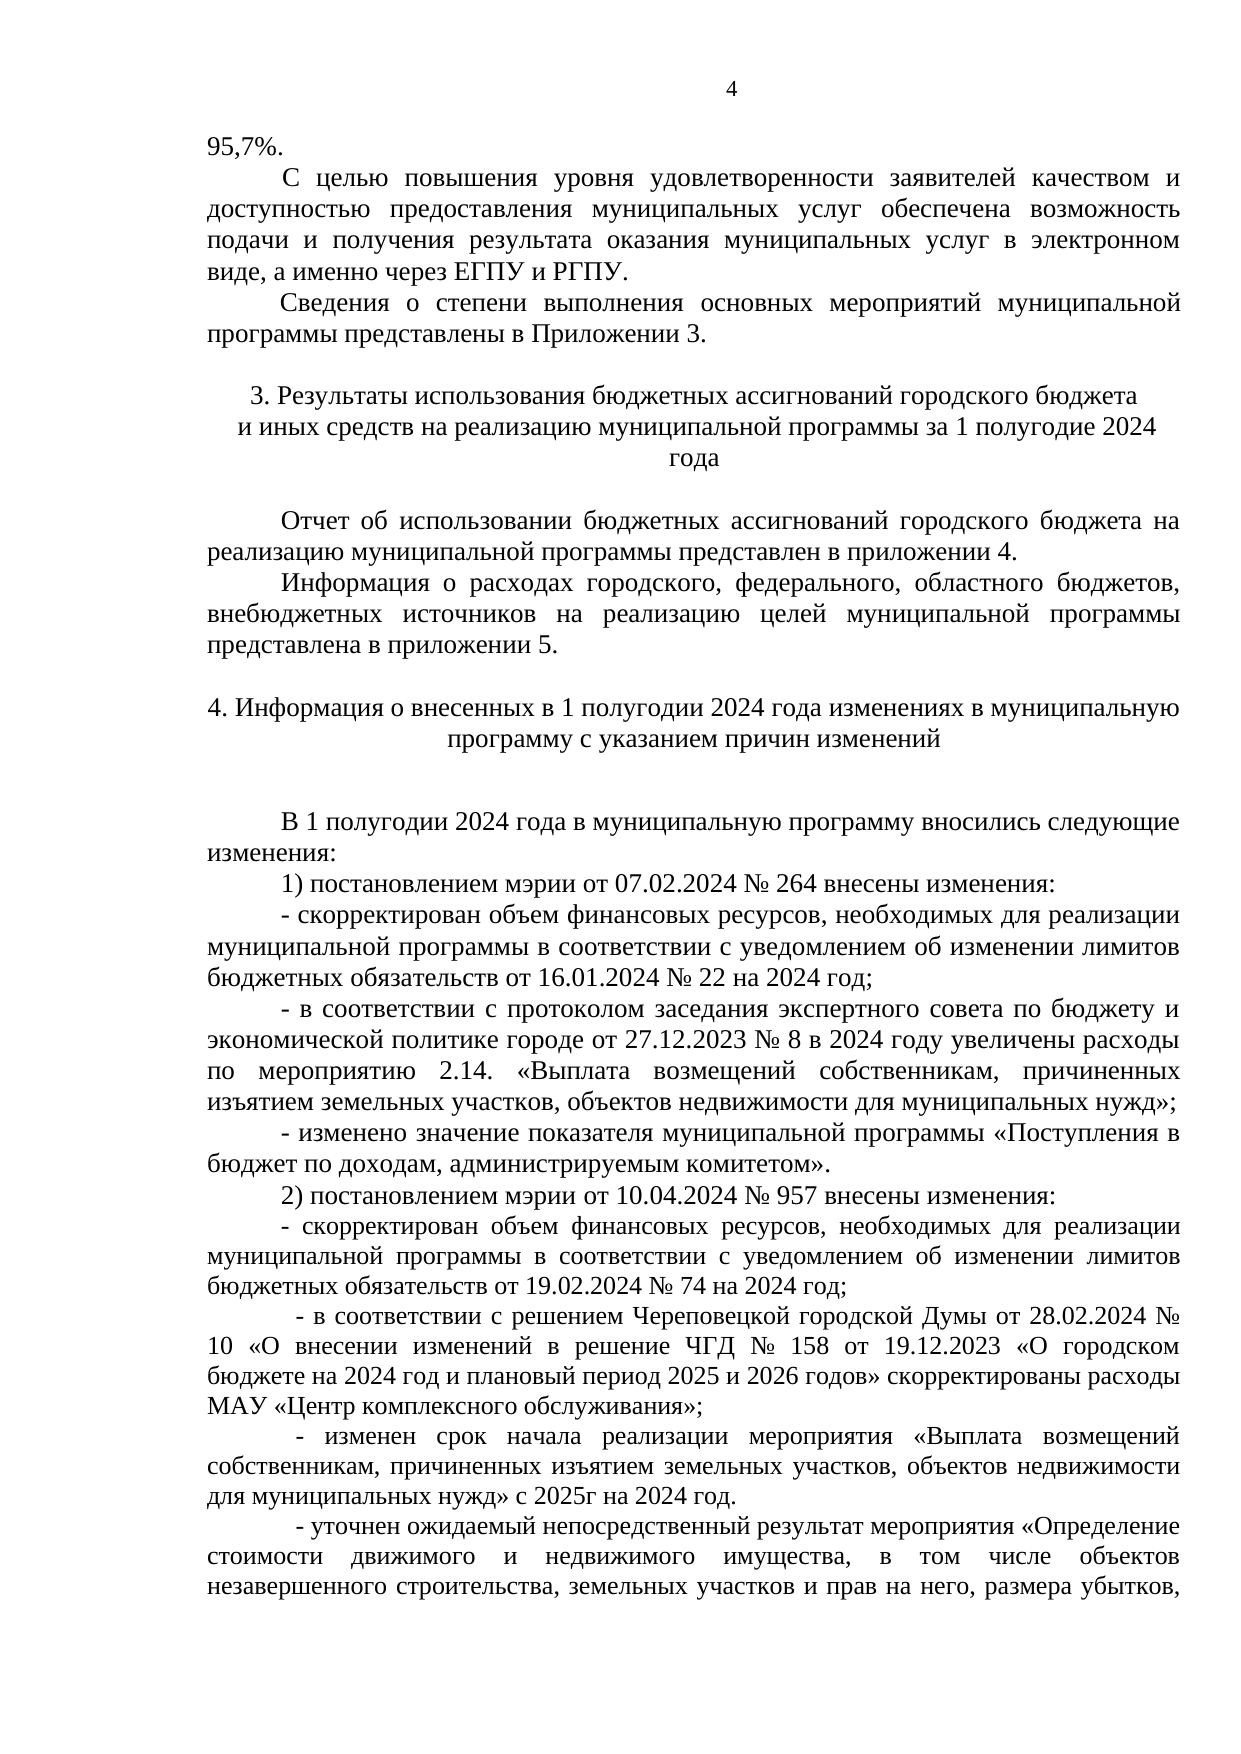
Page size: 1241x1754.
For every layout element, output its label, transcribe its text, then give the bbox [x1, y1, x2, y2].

text В 1 полугодии 2024 года в муниципальную программу вносились следующие изменения: [207, 805, 1181, 867]
text и иных средств на реализацию муниципальной программы за 1 полугодие 2024 года [207, 410, 1181, 473]
list - изменен срок начала реализации мероприятия «Выплата возмещений собственникам, причиненных изъятием земельных участков, объектов недвижимости для муниципальных нужд» с 2025г на 2024 год. [207, 1420, 1181, 1510]
text - изменено значение показателя муниципальной программы «Поступления в бюджет по доходам, администрируемым комитетом». [207, 1116, 1181, 1179]
text Информация о расходах городского, федерального, областного бюджетов, внебюджетных источников на реализацию целей муниципальной программы представлена в приложении 5. [207, 566, 1181, 659]
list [207, 1510, 1181, 1600]
text - в соответствии с протоколом заседания экспертного совета по бюджету и экономической политике городе от 27.12.2023 № 8 в 2024 году увеличены расходы по мероприятию 2.14. «Выплата возмещений собственникам, причиненных изъятием земельных участков, объектов недвижимости для муниципальных нужд»; [207, 992, 1181, 1116]
list программу с указанием причин изменений [207, 722, 1181, 753]
text С целью повышения уровня удовлетворенности заявителей качеством и доступностью предоставления муниципальных услуг обеспечена возможность подачи и получения результата оказания муниципальных услуг в электронном виде, а именно через ЕГПУ и РГПУ. [207, 161, 1181, 286]
text 1) постановлением мэрии от 07.02.2024 № 264 внесены изменения: [207, 867, 1181, 898]
text Сведения о степени выполнения основных мероприятий муниципальной программы представлены в Приложении 3. [207, 286, 1181, 348]
text 3. Результаты использования бюджетных ассигнований городского бюджета [207, 379, 1181, 410]
text 2) постановлением мэрии от 10.04.2024 № 957 внесены изменения: [207, 1179, 1181, 1210]
text Отчет об использовании бюджетных ассигнований городского бюджета на реализацию муниципальной программы представлен в приложении 4. [207, 504, 1181, 566]
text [207, 130, 1181, 161]
list 4. Информация о внесенных в 1 полугодии 2024 года изменениях в муниципальную [207, 691, 1181, 722]
text - скорректирован объем финансовых ресурсов, необходимых для реализации муниципальной программы в соответствии с уведомлением об изменении лимитов бюджетных обязательств от 19.02.2024 № 74 на 2024 год; [207, 1210, 1182, 1300]
list - в соответствии с решением Череповецкой городской Думы от 28.02.2024 № 10 «О внесении изменений в решение ЧГД № 158 от 19.12.2023 «О городском бюджете на 2024 год и плановый период 2025 и 2026 годов» скорректированы расходы МАУ «Центр комплексного обслуживания»; [207, 1300, 1181, 1420]
text - скорректирован объем финансовых ресурсов, необходимых для реализации муниципальной программы в соответствии с уведомлением об изменении лимитов бюджетных обязательств от 16.01.2024 № 22 на 2024 год; [207, 898, 1181, 992]
